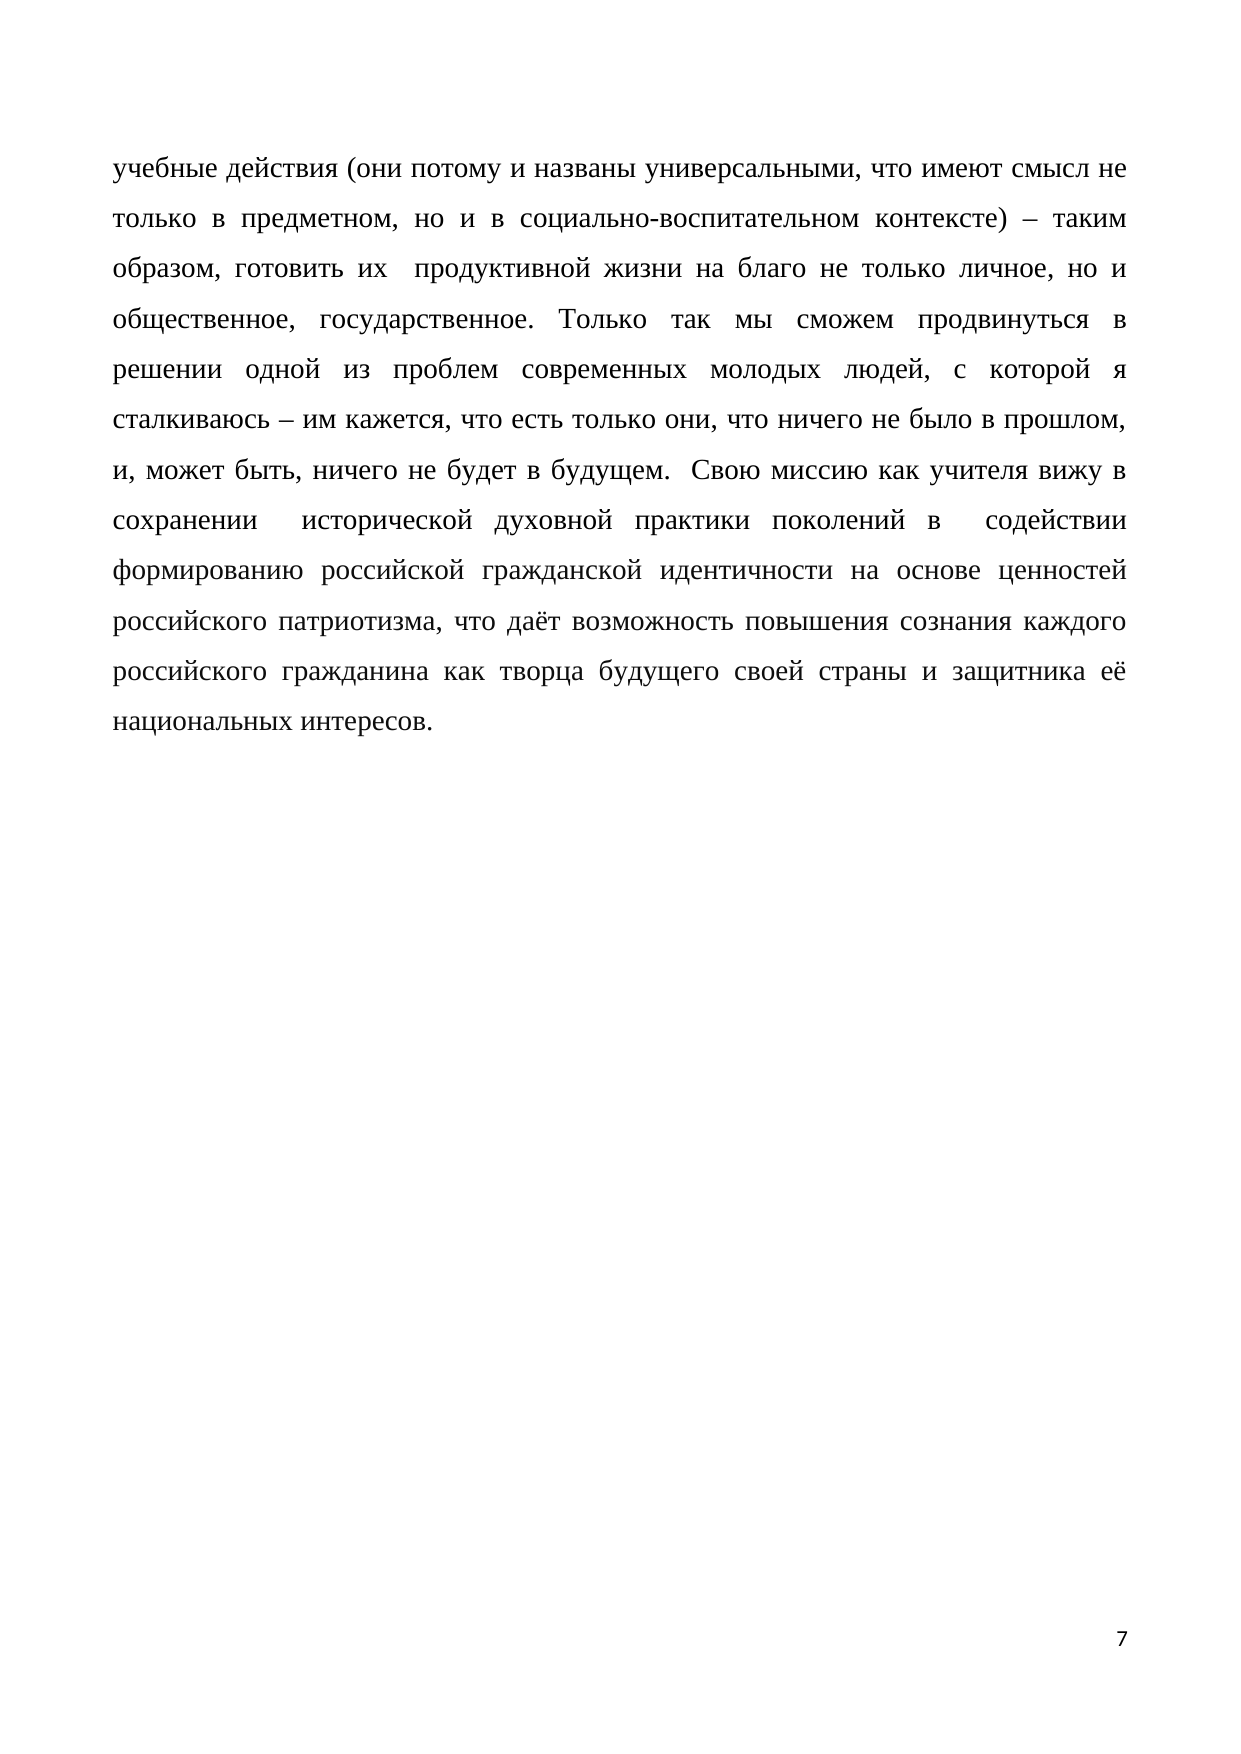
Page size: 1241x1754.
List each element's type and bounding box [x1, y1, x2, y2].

text [112, 150, 1128, 838]
